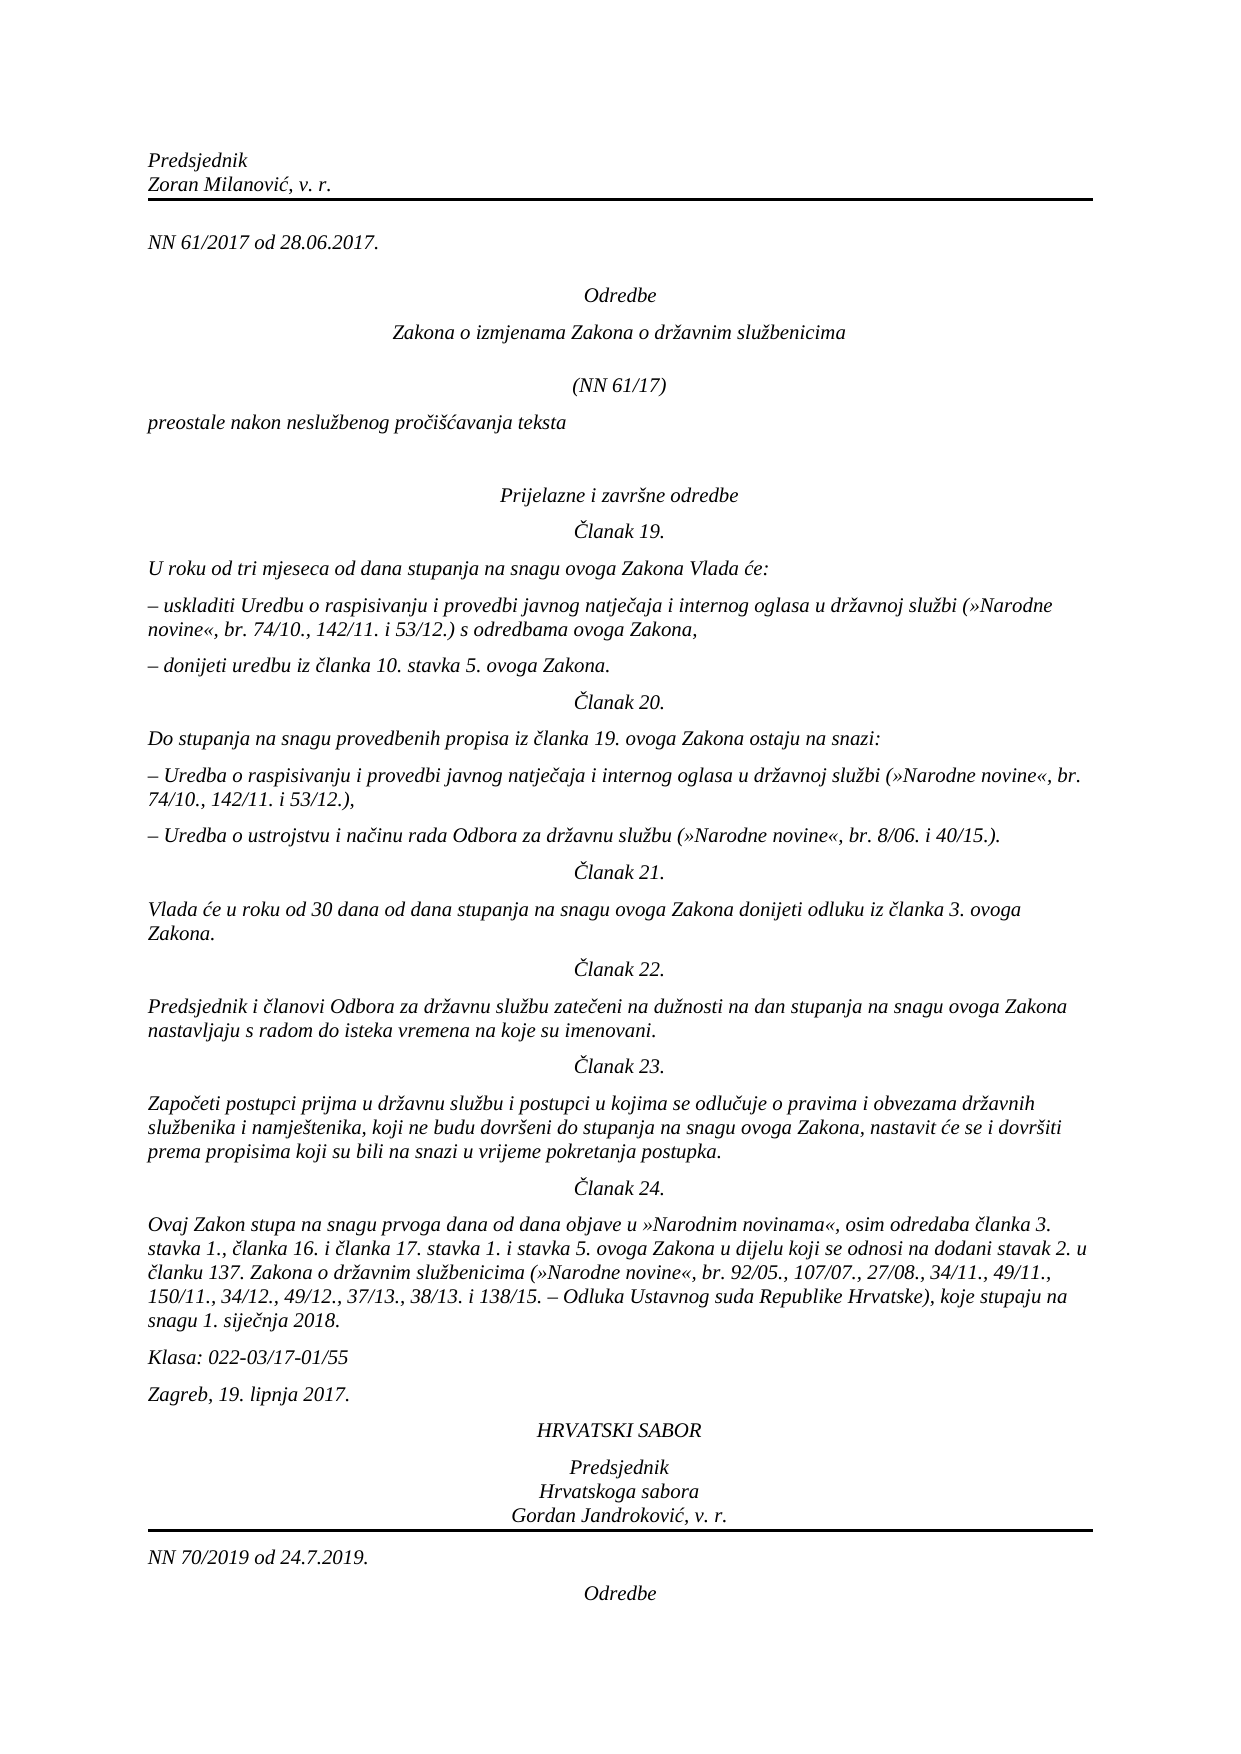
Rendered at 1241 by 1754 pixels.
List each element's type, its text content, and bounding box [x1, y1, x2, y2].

text Do stupanja na snagu provedbenih propisa iz članka 19. ovoga Zakona ostaju na snazi: [148, 726, 1093, 750]
text Zagreb, 19. lipnja 2017. [148, 1382, 1093, 1406]
text Zakona o izmjenama Zakona o državnim službenicima [148, 320, 1093, 344]
text Članak 23. [148, 1054, 1093, 1078]
text HRVATSKI SABOR [148, 1418, 1093, 1442]
text Odredbe [148, 283, 1093, 307]
text – donijeti uredbu iz članka 10. stavka 5. ovoga Zakona. [148, 653, 1093, 677]
text ‒ Uredba o raspisivanju i provedbi javnog natječaja i internog oglasa u državnoj službi (»Narodne novine«, br. 74/10., 142/11. i 53/12.), [148, 763, 1093, 811]
text (NN 61/17) [148, 373, 1093, 397]
text Vlada će u roku od 30 dana od dana stupanja na snagu ovoga Zakona donijeti odluku iz članka 3. ovoga Zakona. [148, 897, 1093, 945]
text Članak 20. [148, 690, 1093, 714]
text Ovaj Zakon stupa na snagu prvoga dana od dana objave u »Narodnim novinama«, osim odredaba članka 3. stavka 1., članka 16. i članka 17. stavka 1. i stavka 5. ovoga Zakona u dijelu koji se odnosi na dodani stavak 2. u članku 137. Zakona o državnim službenicima (»Narodne novine«, br. 92/05., 107/07., 27/08., 34/11., 49/11., 150/11., 34/12., 49/12., 37/13., 38/13. i 138/15. – Odluka Ustavnog suda Republike Hrvatske), koje stupaju na snagu 1. siječnja 2018. [148, 1212, 1093, 1332]
text – uskladiti Uredbu o raspisivanju i provedbi javnog natječaja i internog oglasa u državnoj službi (»Narodne novine«, br. 74/10., 142/11. i 53/12.) s odredbama ovoga Zakona, [148, 592, 1093, 641]
text Predsjednik Zoran Milanović, v. r. [148, 148, 1093, 198]
text preostale nakon neslužbenog pročišćavanja teksta [148, 410, 1093, 434]
text Klasa: 022-03/17-01/55 [148, 1345, 1093, 1369]
text Članak 24. [148, 1176, 1093, 1200]
text U roku od tri mjeseca od dana stupanja na snagu ovoga Zakona Vlada će: [148, 556, 1093, 580]
text Predsjednik i članovi Odbora za državnu službu zatečeni na dužnosti na dan stupanja na snagu ovoga Zakona nastavljaju s radom do isteka vremena na koje su imenovani. [148, 994, 1093, 1042]
text Prijelazne i završne odredbe [148, 483, 1093, 507]
text ‒ Uredba o ustrojstvu i načinu rada Odbora za državnu službu (»Narodne novine«, br. 8/06. i 40/15.). [148, 823, 1093, 847]
text Odredbe [148, 1581, 1093, 1605]
text Članak 19. [148, 519, 1093, 543]
text NN 70/2019 od 24.7.2019. [148, 1544, 1093, 1569]
text NN 61/2017 od 28.06.2017. [148, 230, 1093, 254]
text Članak 22. [148, 957, 1093, 981]
text Članak 21. [148, 860, 1093, 884]
text Predsjednik Hrvatskoga sabora Gordan Jandroković, v. r. [148, 1455, 1093, 1529]
text Započeti postupci prijma u državnu službu i postupci u kojima se odlučuje o pravima i obvezama državnih službenika i namještenika, koji ne budu dovršeni do stupanja na snagu ovoga Zakona, nastavit će se i dovršiti prema propisima koji su bili na snazi u vrijeme pokretanja postupka. [148, 1091, 1093, 1163]
